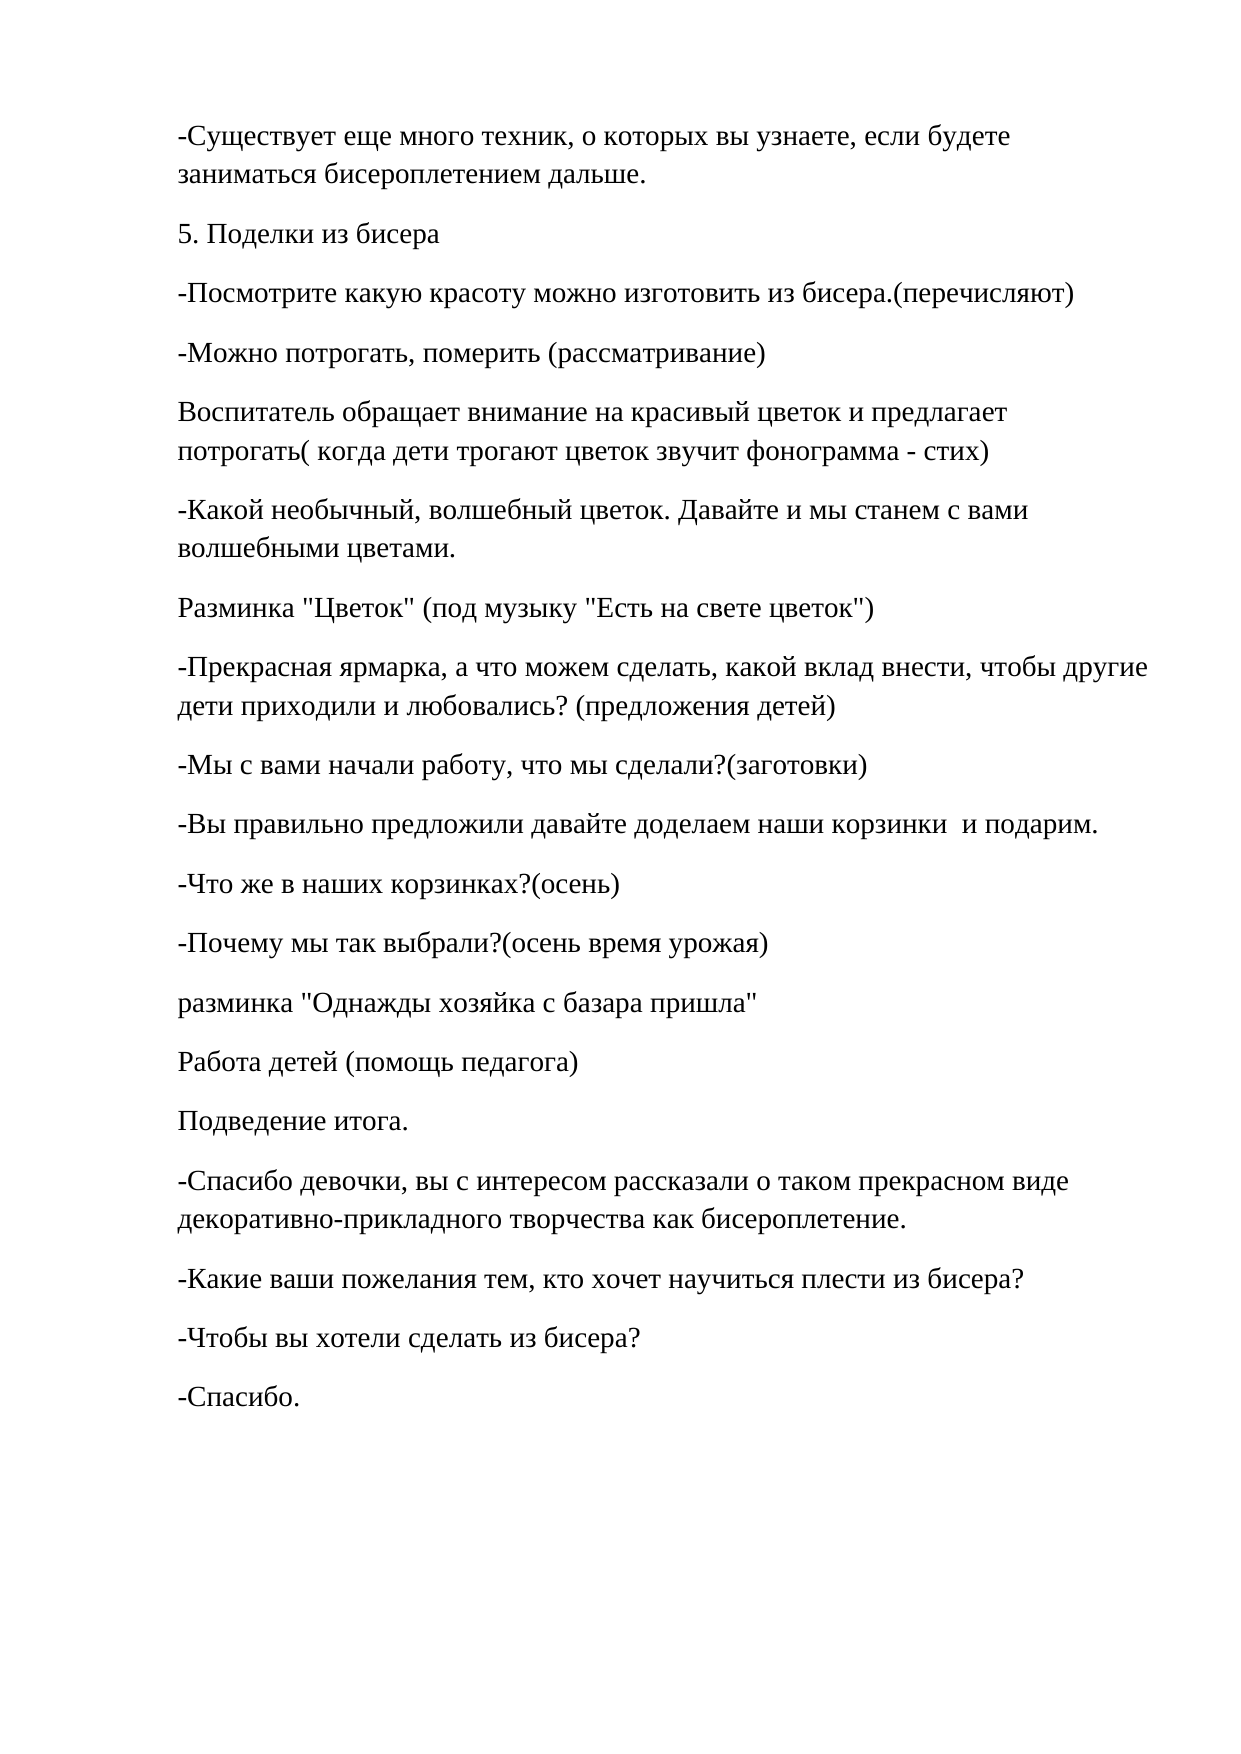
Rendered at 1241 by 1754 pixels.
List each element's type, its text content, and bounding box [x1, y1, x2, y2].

text -Можно потрогать, померить (рассматривание) [177, 335, 1152, 368]
text -Почему мы так выбрали?(осень время урожая) [177, 925, 1152, 959]
text -Посмотрите какую красоту можно изготовить из бисера.(перечисляют) [177, 275, 1152, 309]
text -Вы правильно предложили давайте доделаем наши корзинки и подарим. [177, 807, 1152, 840]
text Подведение итога. [177, 1103, 1152, 1137]
text -Что же в наших корзинках?(осень) [177, 866, 1152, 899]
text -Прекрасная ярмарка, а что можем сделать, какой вклад внести, чтобы другие дети приходили и любовались? (предложения детей) [177, 649, 1152, 721]
text -Какой необычный, волшебный цветок. Давайте и мы станем с вами волшебными цветами. [177, 492, 1152, 564]
text -Спасибо девочки, вы с интересом рассказали о таком прекрасном виде декоративно-прикладного творчества как бисероплетение. [177, 1163, 1152, 1235]
text Воспитатель обращает внимание на красивый цветок и предлагает потрогать( когда дети трогают цветок звучит фонограмма - стих) [177, 394, 1152, 466]
text -Существует еще много техник, о которых вы узнаете, если будете заниматься бисероплетением дальше. [177, 118, 1152, 190]
text разминка "Однажды хозяйка с базара пришла" [177, 985, 1152, 1018]
text -Чтобы вы хотели сделать из бисера? [177, 1320, 1152, 1354]
text Работа детей (помощь педагога) [177, 1044, 1152, 1078]
text Разминка "Цветок" (под музыку "Есть на свете цветок") [177, 590, 1152, 623]
text 5. Поделки из бисера [177, 216, 1152, 249]
text -Спасибо. [177, 1379, 1152, 1413]
text -Какие ваши пожелания тем, кто хочет научиться плести из бисера? [177, 1261, 1152, 1294]
text -Мы с вами начали работу, что мы сделали?(заготовки) [177, 747, 1152, 781]
